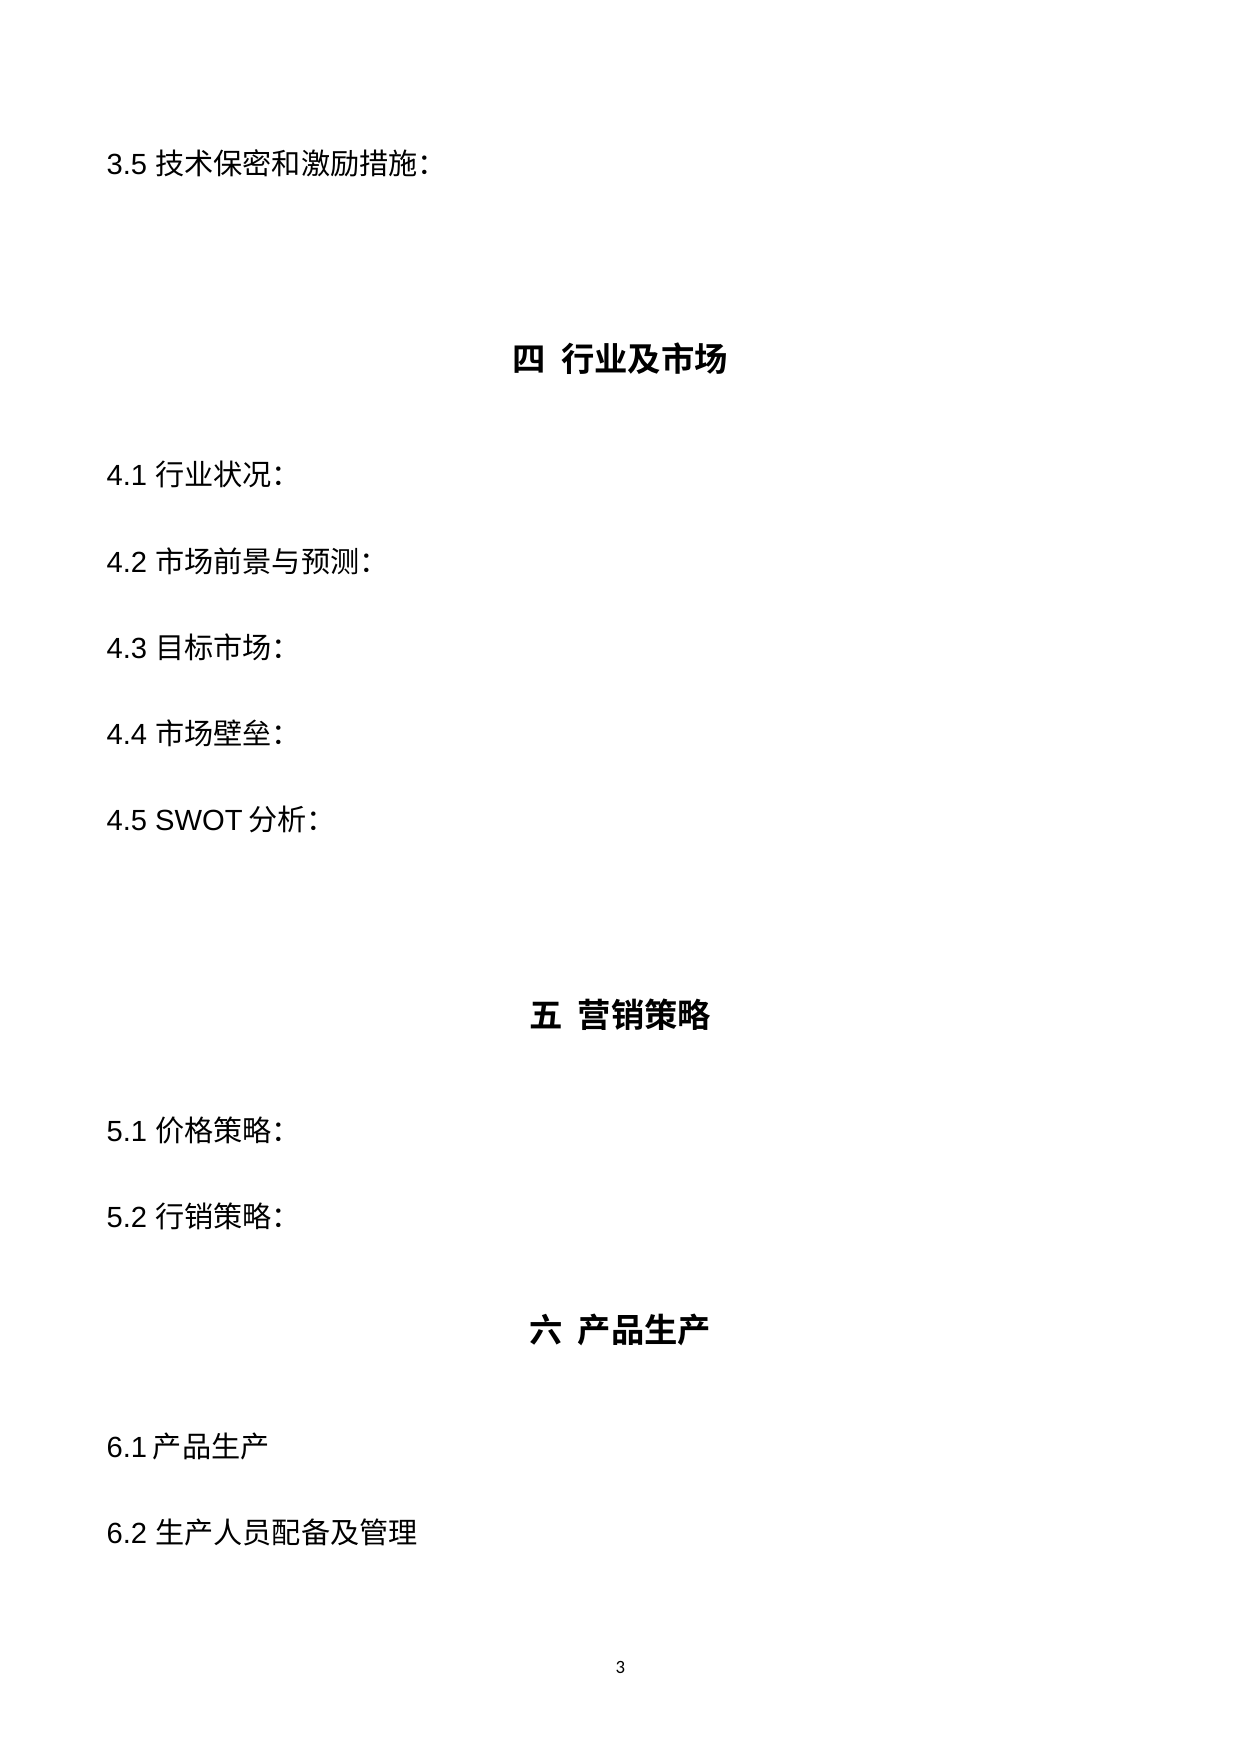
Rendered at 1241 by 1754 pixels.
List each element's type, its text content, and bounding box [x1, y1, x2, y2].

subtitle 五 营销策略 [106, 980, 1134, 1045]
text 6.1产品生产 [106, 1412, 1134, 1477]
text 5.2 行销策略： [106, 1182, 1134, 1247]
text 6.2 生产人员配备及管理 [106, 1498, 1134, 1563]
subtitle 四 行业及市场 [106, 324, 1134, 389]
text 4.4 市场壁垒： [106, 699, 1134, 764]
subtitle 六 产品生产 [106, 1296, 1134, 1361]
text 4.3 目标市场： [106, 613, 1134, 678]
text 4.2 市场前景与预测： [106, 527, 1134, 592]
text 4.1 行业状况： [106, 441, 1134, 506]
text 3.5 技术保密和激励措施： [106, 129, 1134, 194]
text 4.5 SWOT分析： [106, 785, 1134, 850]
text 5.1 价格策略： [106, 1096, 1134, 1161]
